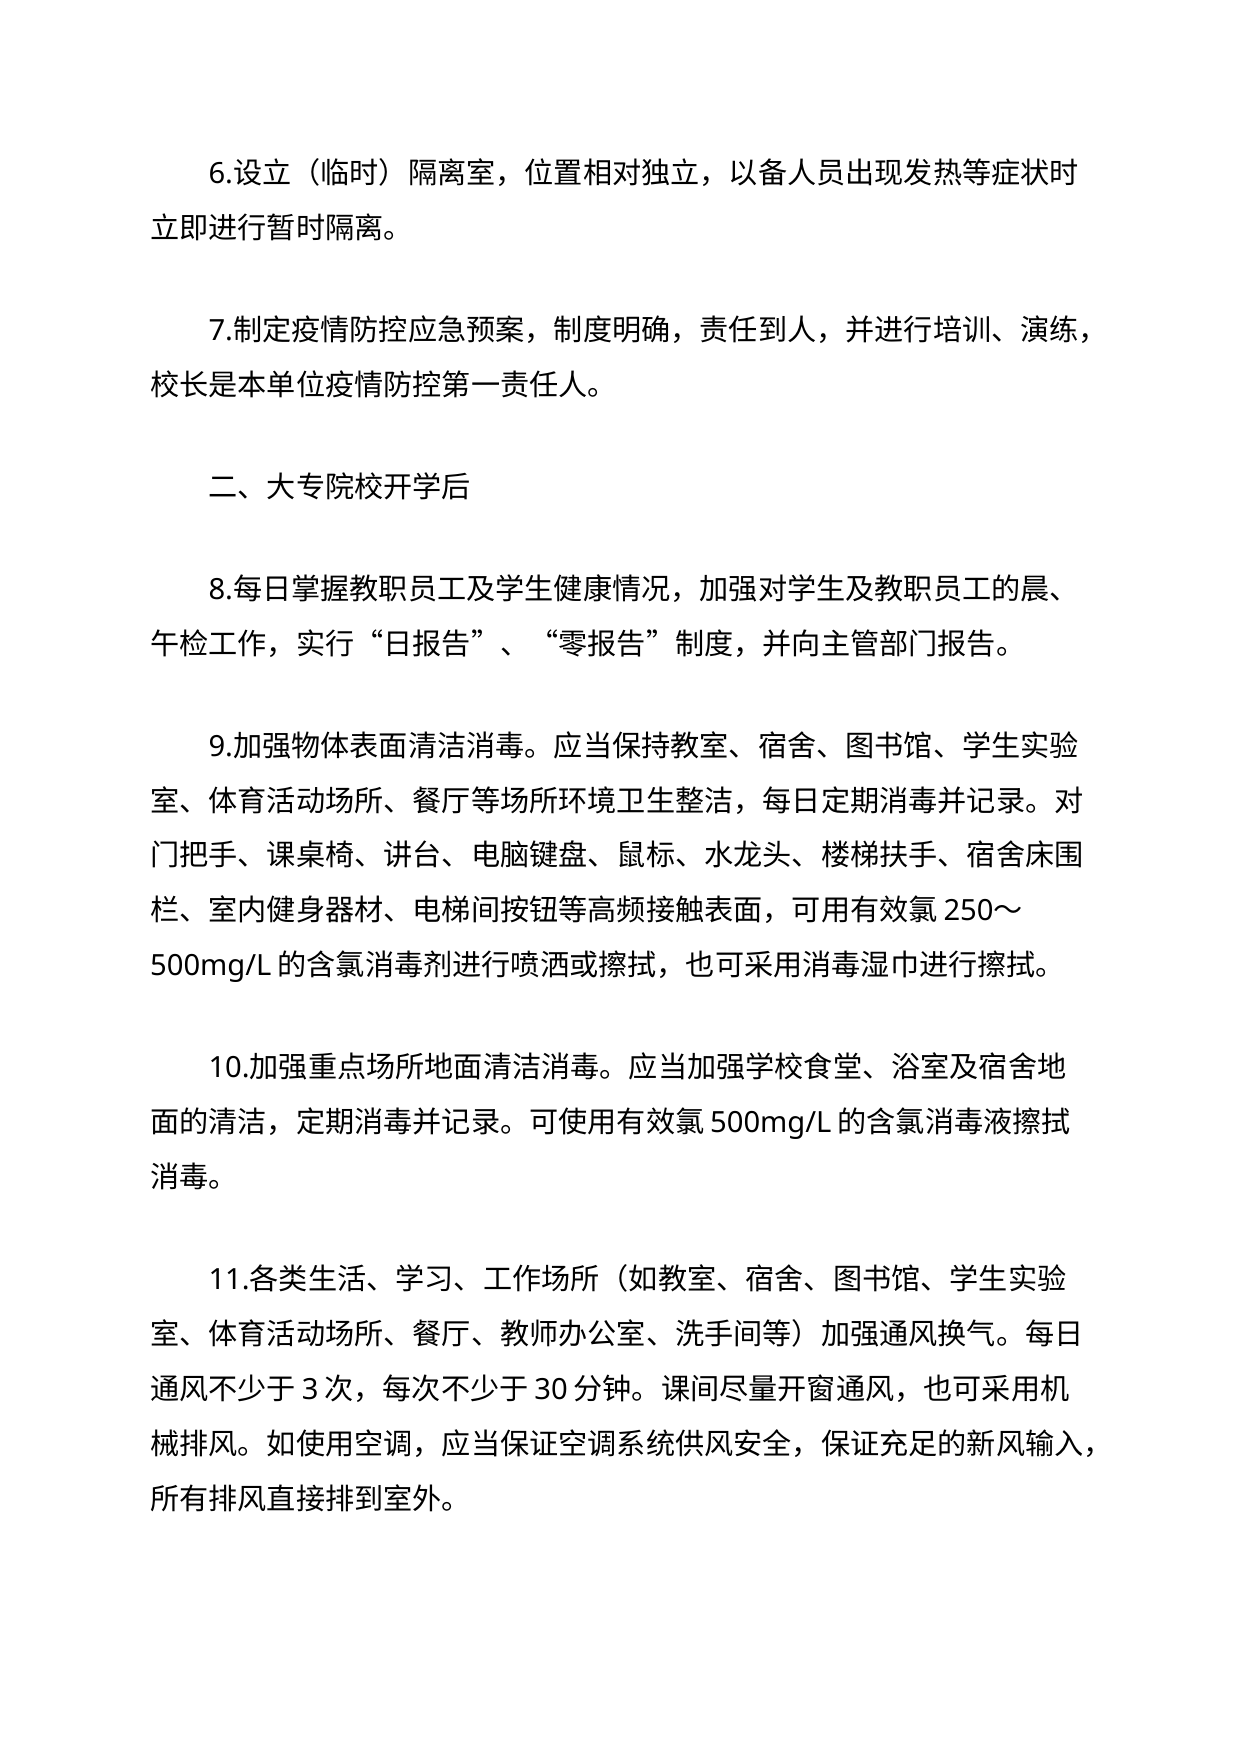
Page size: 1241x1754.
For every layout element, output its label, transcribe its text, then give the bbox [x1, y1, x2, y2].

text 10.加强重点场所地面清洁消毒。应当加强学校食堂、浴室及宿舍地面的清洁，定期消毒并记录。可使用有效氯500mg/L的含氯消毒液擦拭消毒。 [150, 1044, 1090, 1196]
text 6.设立（临时）隔离室，位置相对独立，以备人员出现发热等症状时立即进行暂时隔离。 [150, 150, 1090, 247]
text 二、大专院校开学后 [150, 463, 1090, 506]
text 7.制定疫情防控应急预案，制度明确，责任到人，并进行培训、演练，校长是本单位疫情防控第一责任人。 [150, 307, 1090, 404]
text 9.加强物体表面清洁消毒。应当保持教室、宿舍、图书馆、学生实验室、体育活动场所、餐厅等场所环境卫生整洁，每日定期消毒并记录。对门把手、课桌椅、讲台、电脑键盘、鼠标、水龙头、楼梯扶手、宿舍床围栏、室内健身器材、电梯间按钮等高频接触表面，可用有效氯250～500mg/L的含氯消毒剂进行喷洒或擦拭，也可采用消毒湿巾进行擦拭。 [150, 722, 1090, 984]
text 11.各类生活、学习、工作场所（如教室、宿舍、图书馆、学生实验室、体育活动场所、餐厅、教师办公室、洗手间等）加强通风换气。每日通风不少于3次，每次不少于30分钟。课间尽量开窗通风，也可采用机械排风。如使用空调，应当保证空调系统供风安全，保证充足的新风输入，所有排风直接排到室外。 [150, 1256, 1090, 1518]
text 8.每日掌握教职员工及学生健康情况，加强对学生及教职员工的晨、午检工作，实行“日报告”、“零报告”制度，并向主管部门报告。 [150, 565, 1090, 663]
